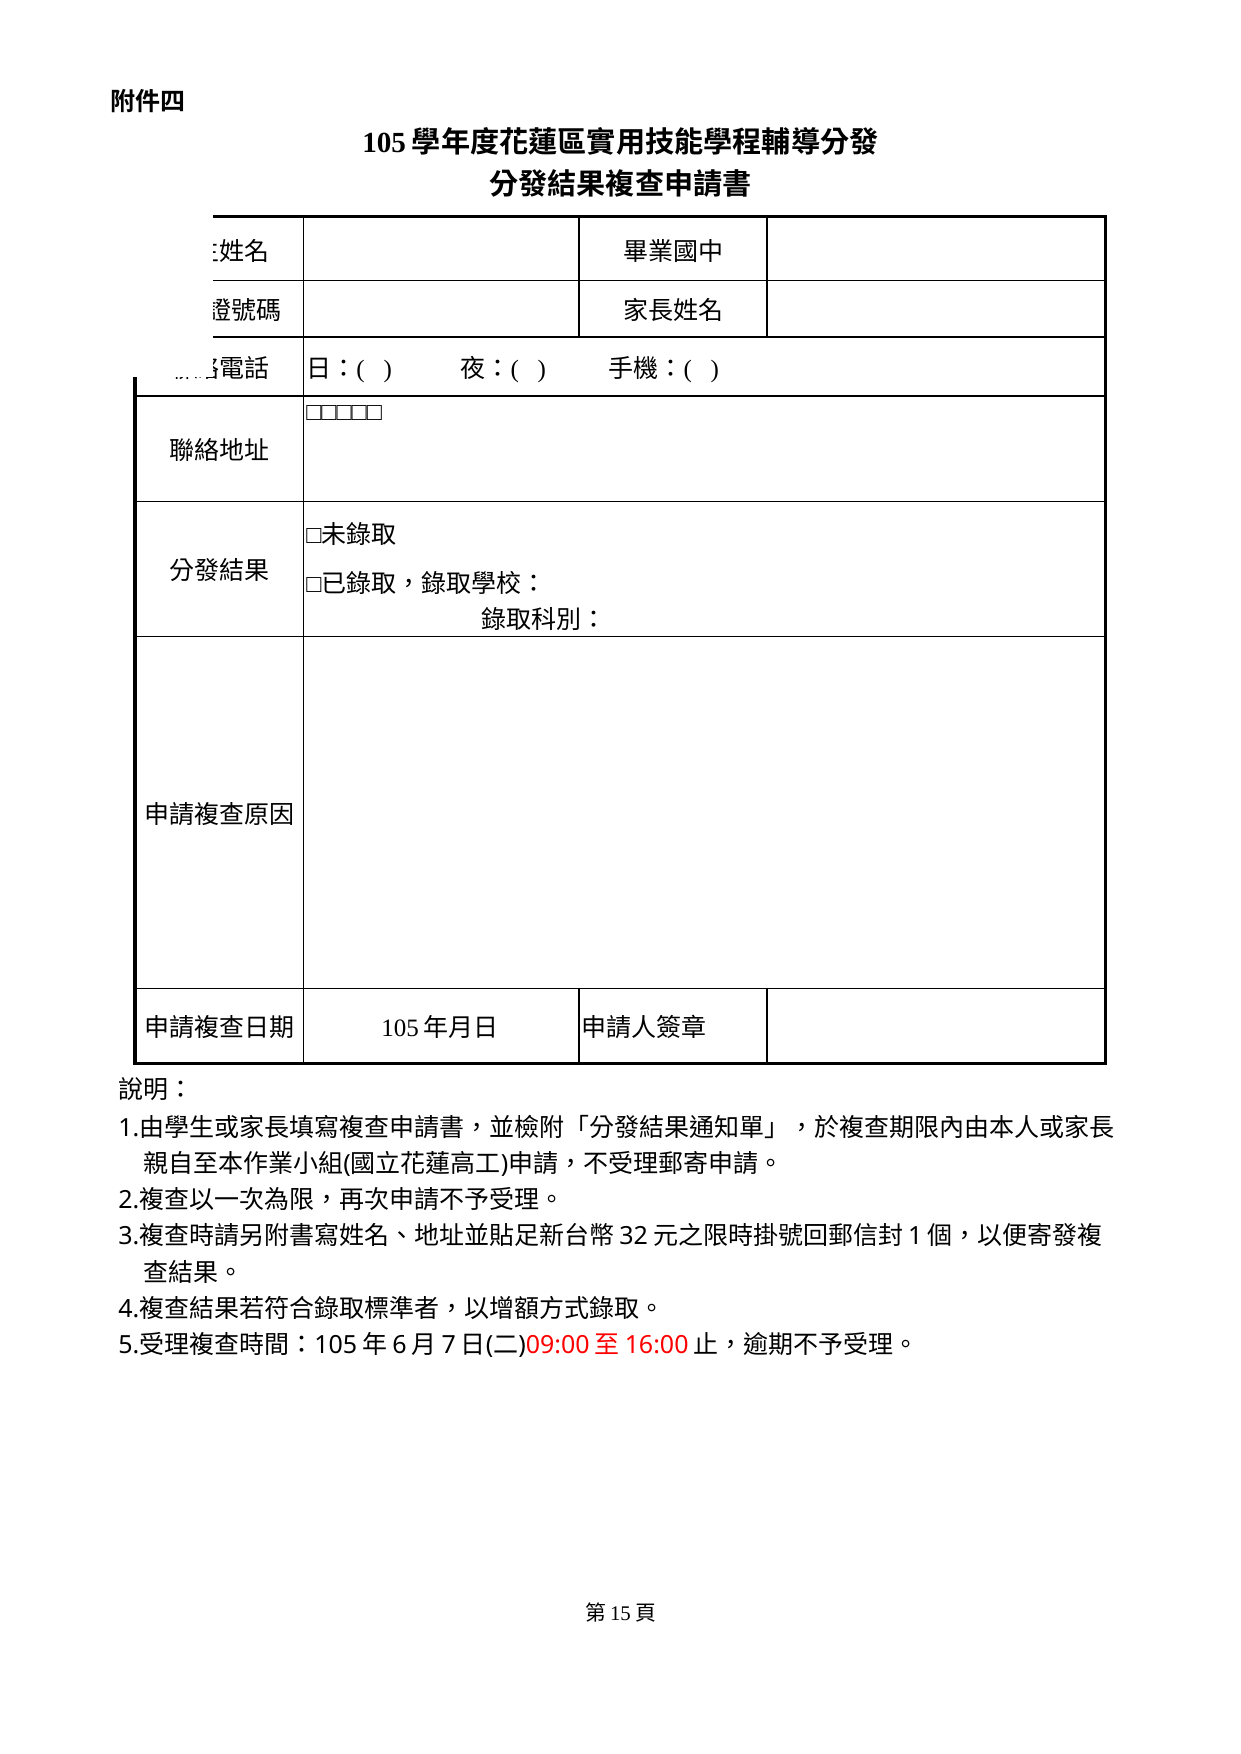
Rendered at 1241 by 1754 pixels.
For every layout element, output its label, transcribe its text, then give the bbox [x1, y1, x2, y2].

table_cell [304, 281, 578, 336]
text 3.複查時請另附書寫姓名、地址並貼足新台幣32元之限時掛號回郵信封1個，以便寄發複查結果。 [118, 1216, 1122, 1288]
table_cell 申請複查日期 [137, 989, 303, 1062]
table_cell 聯絡電話 [137, 338, 303, 395]
table_cell [768, 989, 1104, 1062]
text 說明： [118, 1065, 1122, 1107]
table_cell 申請複查原因 [137, 637, 303, 988]
table_cell [768, 281, 1104, 336]
table_cell 日：( ) 夜：( ) 手機：( ) [304, 338, 1104, 395]
table_cell 家長姓名 [580, 281, 766, 336]
table_cell [304, 637, 1104, 988]
text 4.複查結果若符合錄取標準者，以增額方式錄取。 [118, 1288, 1122, 1324]
table_cell □□□□□ [304, 397, 1104, 501]
table_cell 分發結果 [137, 502, 303, 636]
table_cell 申請人簽章 [580, 989, 766, 1062]
table_header 學生姓名 [213, 218, 303, 280]
text 105學年度花蓮區實用技能學程輔導分發 [213, 118, 1122, 160]
text 5.受理複查時間：105年6月7日(二)09:00至16:00止，逾期不予受理。 [118, 1324, 1122, 1361]
table_cell 聯絡地址 [137, 397, 303, 501]
table_cell 105年月日 [304, 989, 578, 1062]
table_header [768, 218, 1104, 280]
table_header 畢業國中 [580, 218, 766, 280]
table_cell 身分證號碼 [213, 281, 303, 336]
text 2.複查以一次為限，再次申請不予受理。 [118, 1179, 1122, 1216]
table_cell □未錄取 □已錄取，錄取學校： 錄取科別： [304, 502, 1104, 636]
text 1.由學生或家長填寫複查申請書，並檢附「分發結果通知單」，於複查期限內由本人或家長親自至本作業小組(國立花蓮高工)申請，不受理郵寄申請。 [118, 1107, 1122, 1179]
table_header [304, 218, 578, 280]
text 分發結果複查申請書 [213, 160, 1122, 203]
